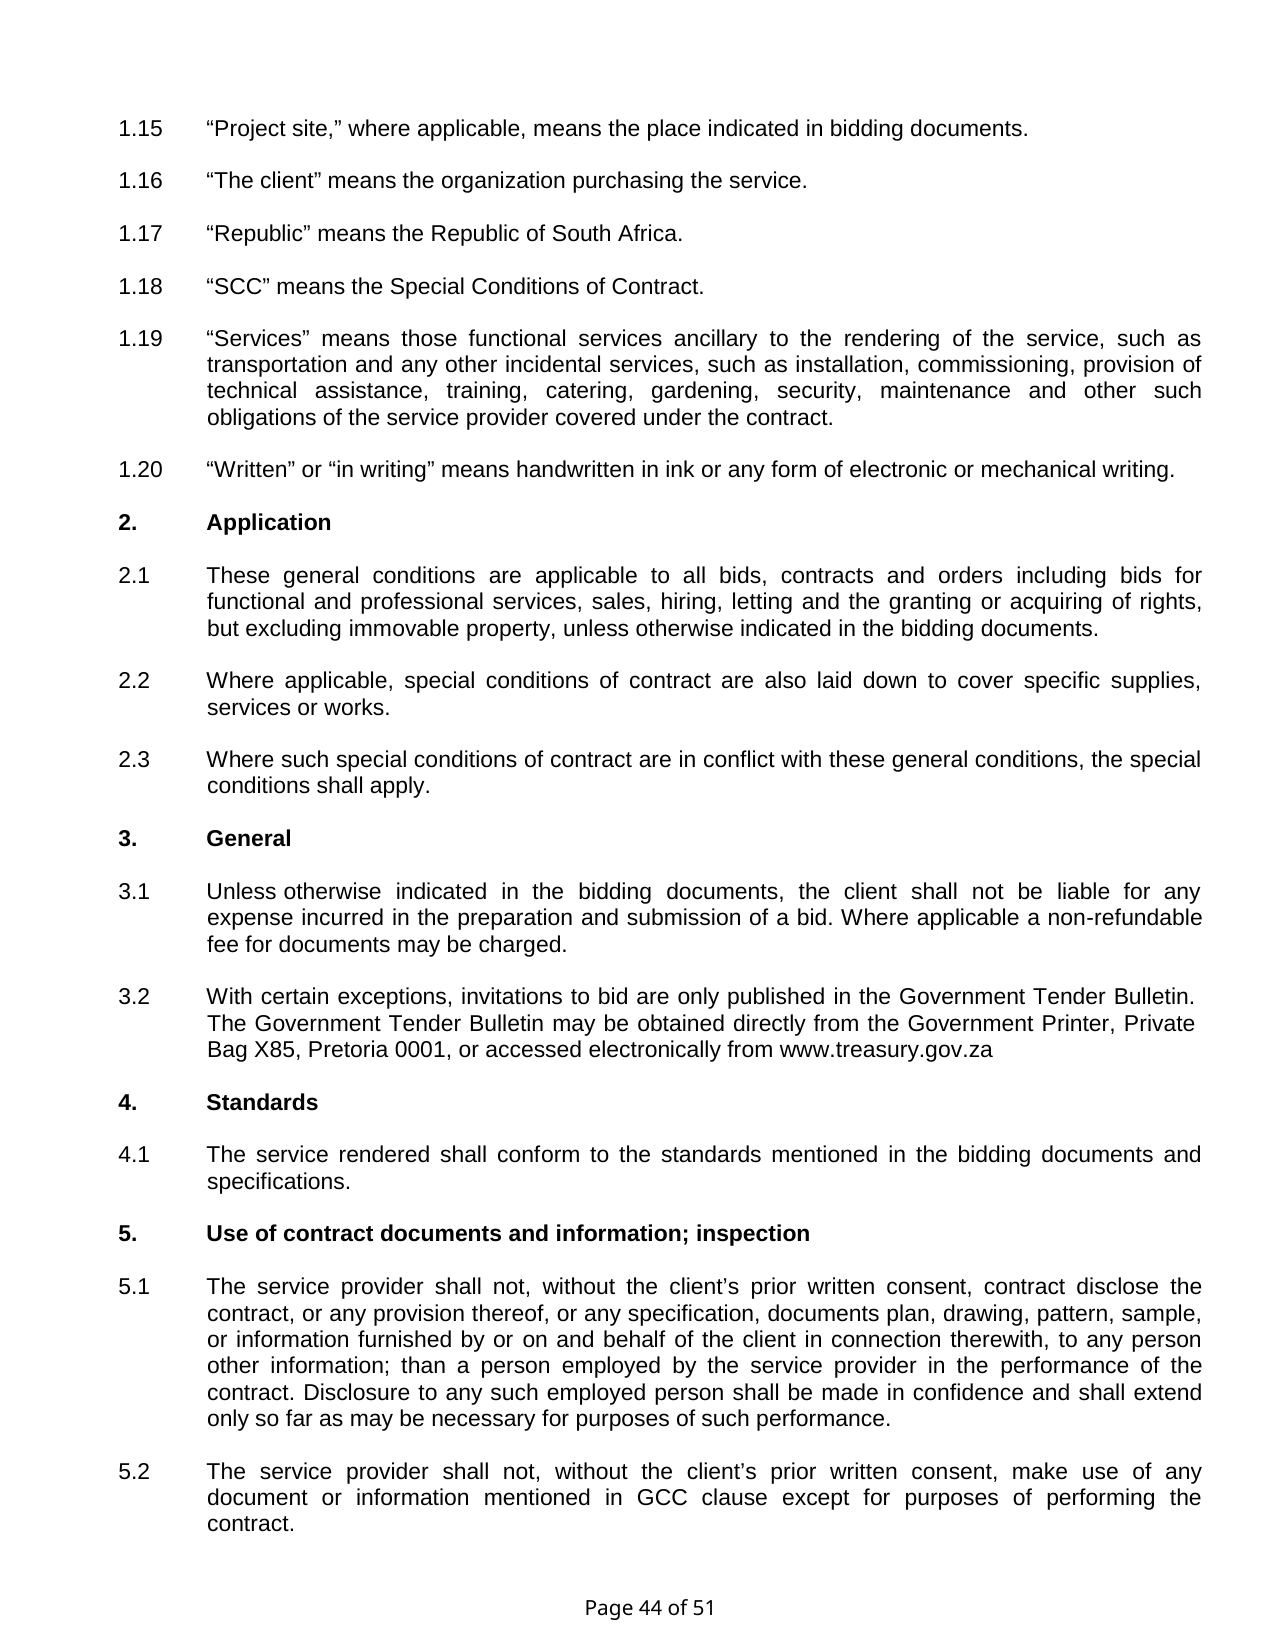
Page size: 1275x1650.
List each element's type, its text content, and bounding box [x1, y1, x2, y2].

text 3.2 With certain exceptions, invitations to bid are only published in the Government Tender Bulletin. [118, 983, 1210, 1009]
text 3.1 Unless otherwise indicated in the bidding documents, the client shall not be liable for any expense incurred in the preparation and submission of a bid. Where applicable a non-refundable fee for documents may be charged. [118, 878, 1202, 957]
text 4. Standards [118, 1088, 1210, 1115]
text 1.17 “Republic” means the Republic of South Africa. [118, 220, 1210, 247]
text 5.1 The service provider shall not, without the client’s prior written consent, contract disclose the contract, or any provision thereof, or any specification, documents plan, drawing, pattern, sample, or information furnished by or on and behalf of the client in connection therewith, to any person other information; than a person employed by the service provider in the performance of the contract. Disclosure to any such employed person shall be made in confidence and shall extend only so far as may be necessary for purposes of such performance. [118, 1273, 1202, 1431]
text 2.1 These general conditions are applicable to all bids, contracts and orders including bids for functional and professional services, sales, hiring, letting and the granting or acquiring of rights, but excluding immovable property, unless otherwise indicated in the bidding documents. [118, 562, 1202, 641]
text 1.15 “Project site,” where applicable, means the place indicated in bidding documents. [118, 115, 1210, 141]
text 3. General [118, 825, 1210, 851]
text 2.2 Where applicable, special conditions of contract are also laid down to cover specific supplies, services or works. [118, 668, 1202, 720]
text 5. Use of contract documents and information; inspection [118, 1220, 1210, 1247]
text 1.19 “Services” means those functional services ancillary to the rendering of the service, such as transportation and any other incidental services, such as installation, commissioning, provision of technical assistance, training, catering, gardening, security, maintenance and other such obligations of the service provider covered under the contract. [118, 326, 1202, 430]
text 4.1 The service rendered shall conform to the standards mentioned in the bidding documents and specifications. [118, 1142, 1202, 1194]
text 1.18 “SCC” means the Special Conditions of Contract. [118, 273, 1210, 299]
text 2. Application [118, 509, 1210, 535]
text 1.20 “Written” or “in writing” means handwritten in ink or any form of electronic or mechanical writing. [118, 456, 1210, 483]
text Bag X85, Pretoria 0001, or accessed electronically from www.treasury.gov.za [207, 1036, 1210, 1062]
text 5.2 The service provider shall not, without the client’s prior written consent, make use of any document or information mentioned in GCC clause except for purposes of performing the contract. [118, 1458, 1202, 1537]
text The Government Tender Bulletin may be obtained directly from the Government Printer, Private [207, 1010, 1210, 1036]
text 1.16 “The client” means the organization purchasing the service. [118, 167, 1210, 194]
text 2.3 Where such special conditions of contract are in conflict with these general conditions, the special conditions shall apply. [118, 747, 1202, 799]
